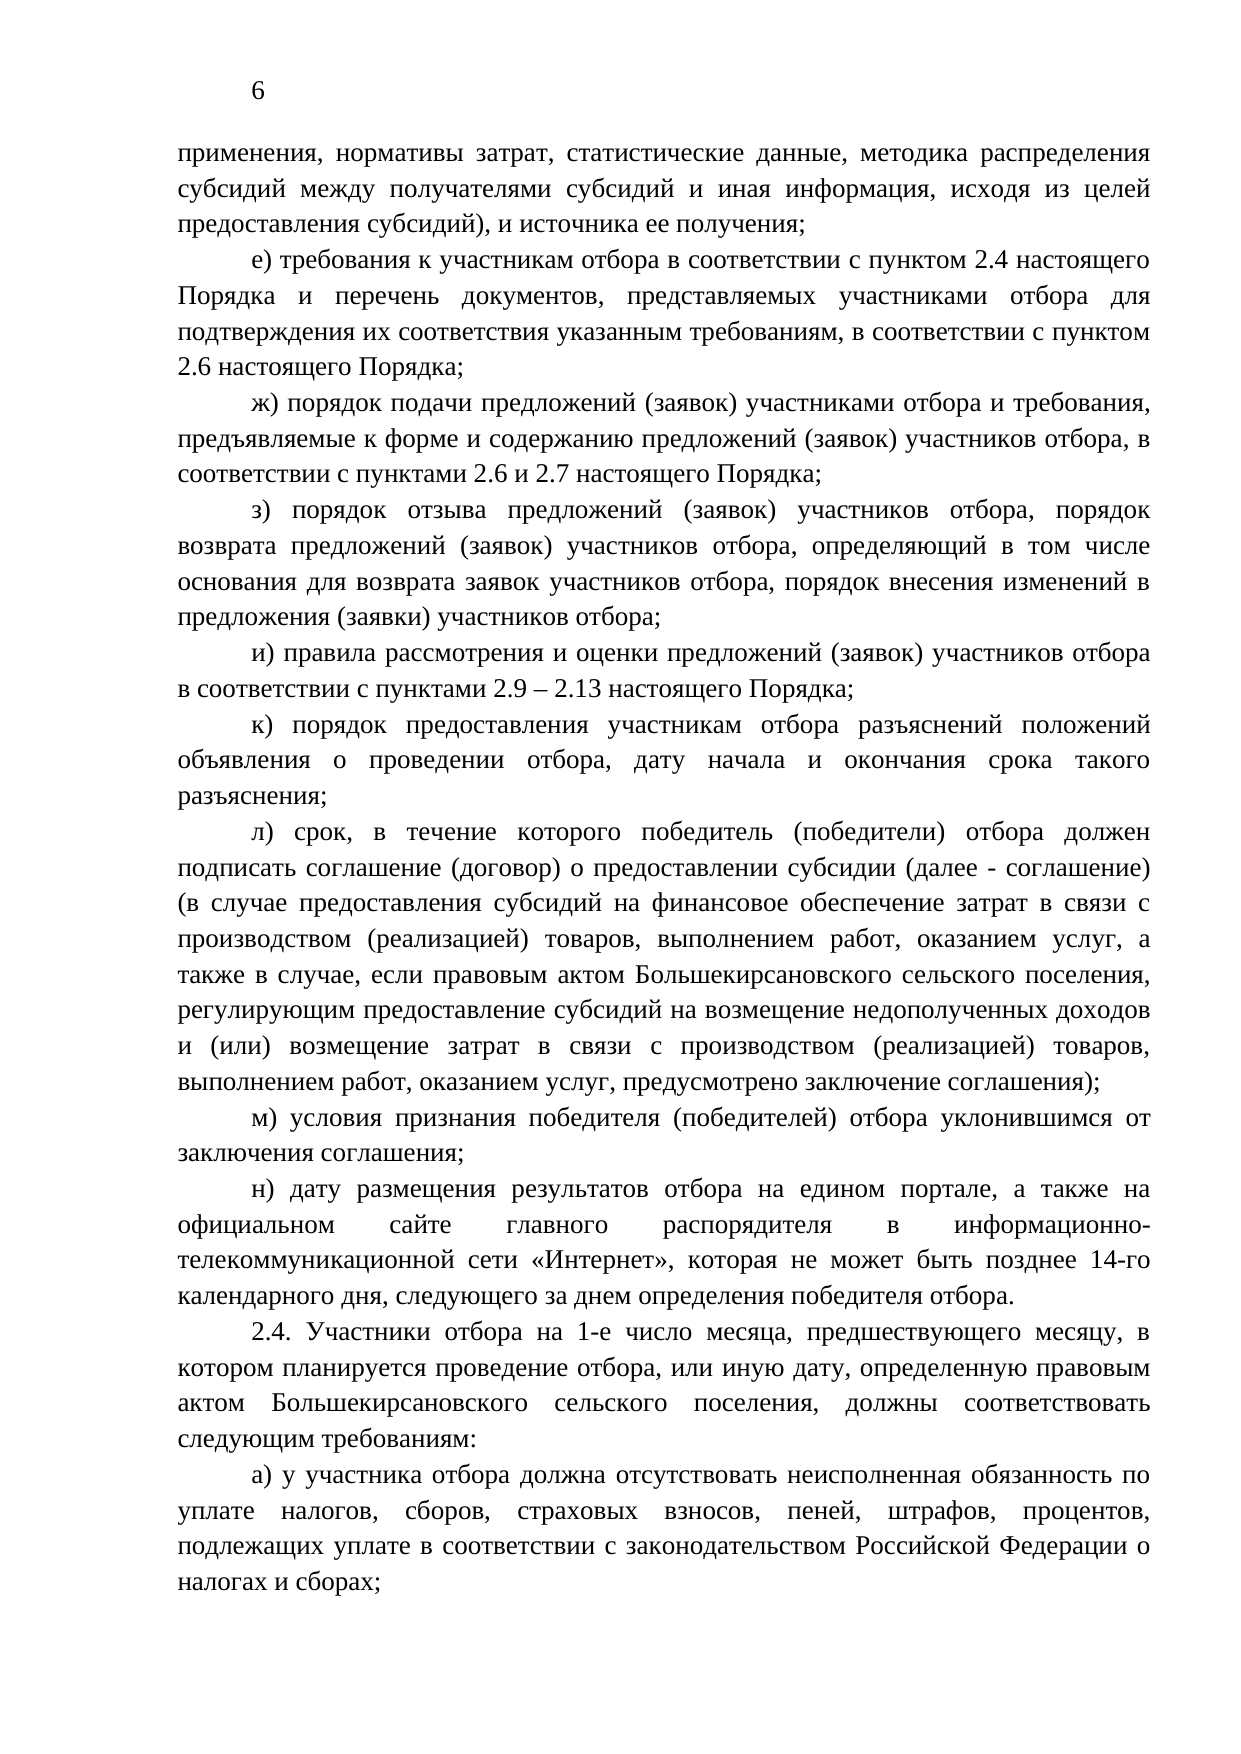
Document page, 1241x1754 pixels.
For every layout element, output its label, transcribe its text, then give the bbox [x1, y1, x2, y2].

text е) требования к участникам отбора в соответствии с пунктом 2.4 настоящего Порядка и перечень документов, представляемых участниками отбора для подтверждения их соответствия указанным требованиям, в соответствии с пунктом 2.6 настоящего Порядка; [177, 243, 1152, 382]
text з) порядок отзыва предложений (заявок) участников отбора, порядок возврата предложений (заявок) участников отбора, определяющий в том числе основания для возврата заявок участников отбора, порядок внесения изменений в предложения (заявки) участников отбора; [177, 493, 1152, 632]
text 2.4. Участники отбора на 1-е число месяца, предшествующего месяцу, в котором планируется проведение отбора, или иную дату, определенную правовым актом Большекирсановского сельского поселения, должны соответствовать следующим требованиям: [177, 1315, 1152, 1453]
text а) у участника отбора должна отсутствовать неисполненная обязанность по уплате налогов, сборов, страховых взносов, пеней, штрафов, процентов, подлежащих уплате в соответствии с законодательством Российской Федерации о налогах и сборах; [177, 1458, 1152, 1596]
text м) условия признания победителя (победителей) отбора уклонившимся от заключения соглашения; [177, 1101, 1152, 1168]
text к) порядок предоставления участникам отбора разъяснений положений объявления о проведении отбора, дату начала и окончания срока такого разъяснения; [177, 708, 1152, 810]
text ж) порядок подачи предложений (заявок) участниками отбора и требования, предъявляемые к форме и содержанию предложений (заявок) участников отбора, в соответствии с пунктами 2.6 и 2.7 настоящего Порядка; [177, 386, 1152, 489]
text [177, 136, 1152, 239]
text и) правила рассмотрения и оценки предложений (заявок) участников отбора в соответствии с пунктами 2.9 – 2.13 настоящего Порядка; [177, 636, 1152, 703]
text н) дату размещения результатов отбора на едином портале, а также на официальном сайте главного распорядителя в информационно-телекоммуникационной сети «Интернет», которая не может быть позднее 14-го календарного дня, следующего за днем определения победителя отбора. [177, 1172, 1152, 1311]
text л) срок, в течение которого победитель (победители) отбора должен подписать соглашение (договор) о предоставлении субсидии (далее - соглашение) (в случае предоставления субсидий на финансовое обеспечение затрат в связи с производством (реализацией) товаров, выполнением работ, оказанием услуг, а также в случае, если правовым актом Большекирсановского сельского поселения, регулирующим предоставление субсидий на возмещение недополученных доходов и (или) возмещение затрат в связи с производством (реализацией) товаров, выполнением работ, оказанием услуг, предусмотрено заключение соглашения); [177, 815, 1152, 1096]
